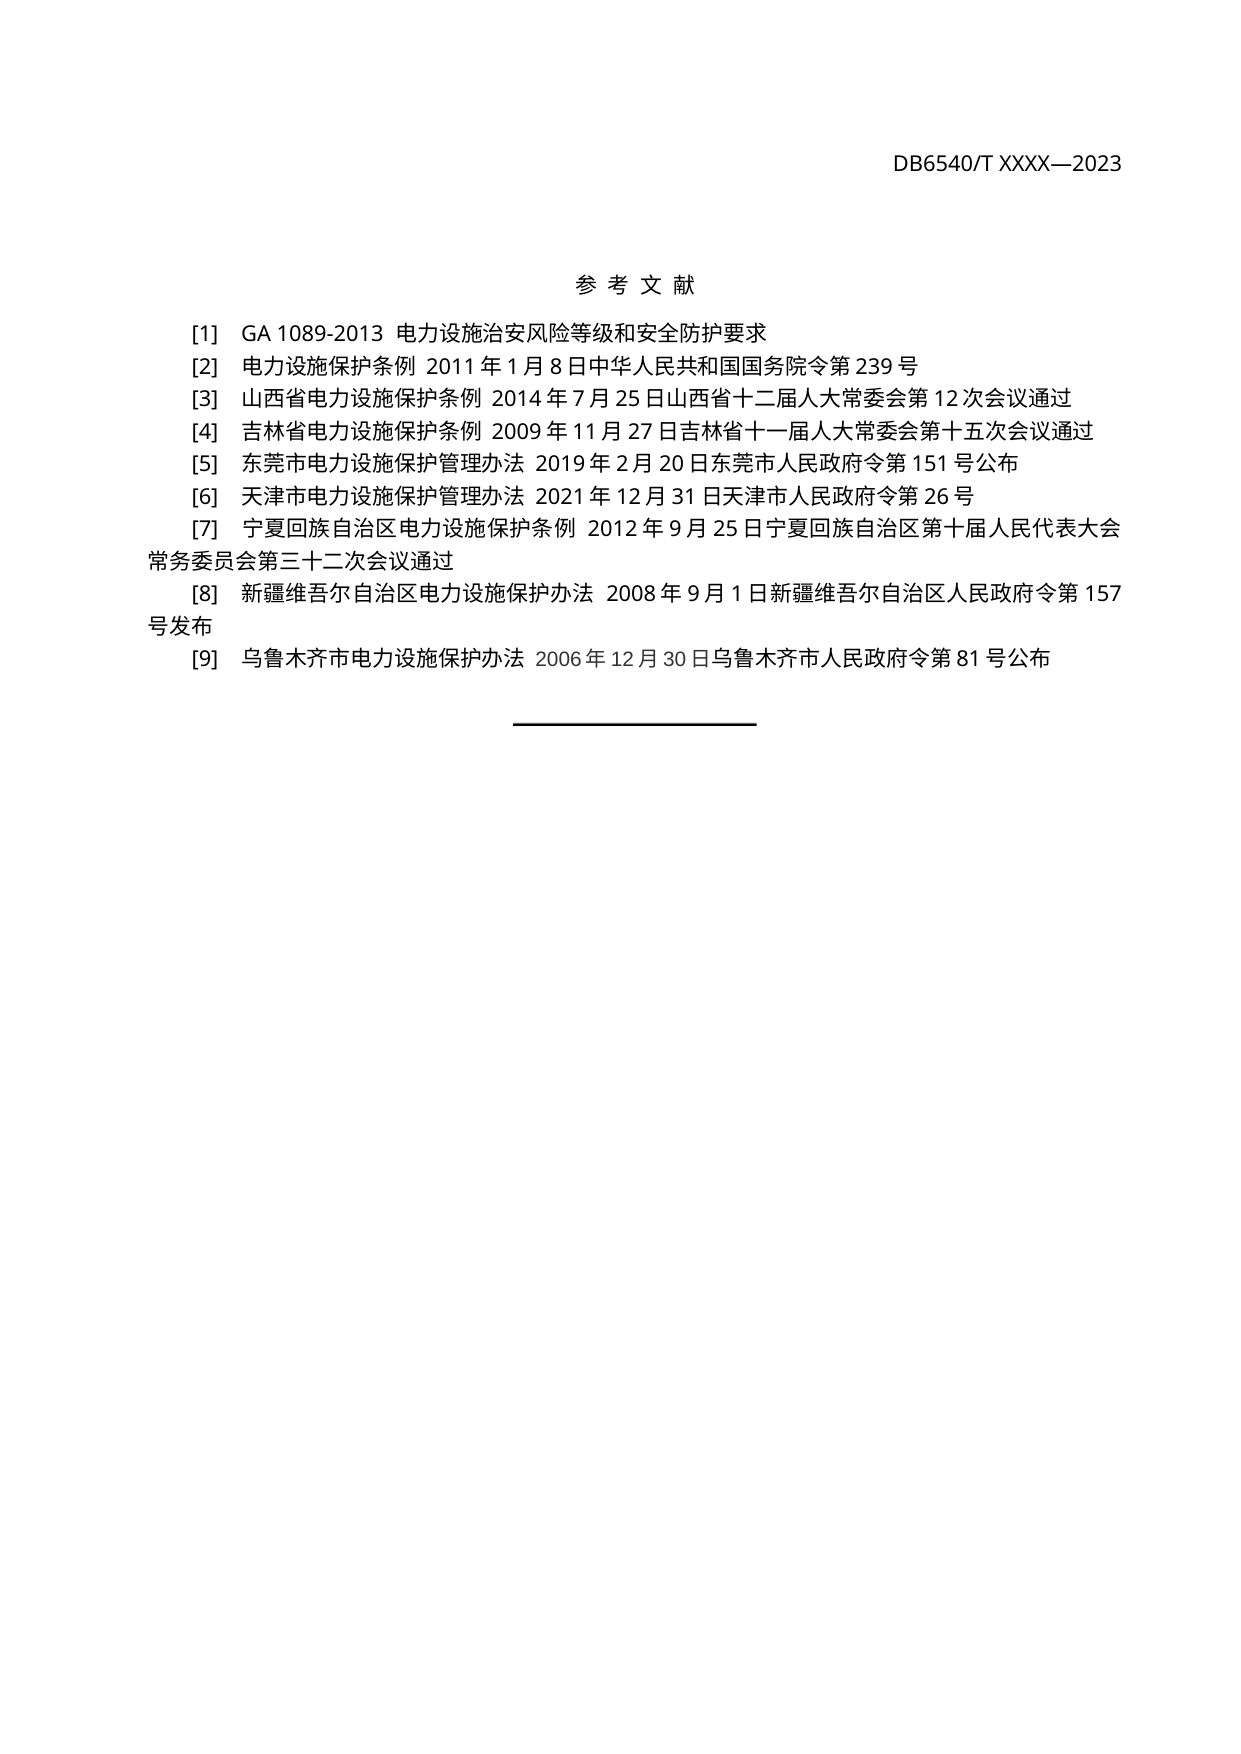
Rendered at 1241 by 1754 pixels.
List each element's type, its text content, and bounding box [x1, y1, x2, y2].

list 天津市电力设施保护管理办法 2021年12月31日天津市人民政府令第26号 [148, 478, 1122, 511]
picture [513, 673, 757, 726]
list 山西省电力设施保护条例 2014年7月25日山西省十二届人大常委会第12次会议通过 [148, 381, 1122, 413]
text 参考文献 [148, 267, 1122, 300]
list 新疆维吾尔自治区电力设施保护办法 2008年9月1日新疆维吾尔自治区人民政府令第157号发布 [148, 576, 1122, 641]
list 宁夏回族自治区电力设施保护条例 2012年9月25日宁夏回族自治区第十届人民代表大会常务委员会第三十二次会议通过 [148, 511, 1122, 576]
list 电力设施保护条例 2011年1月8日中华人民共和国国务院令第239号 [148, 348, 1122, 381]
list 吉林省电力设施保护条例 2009年11月27日吉林省十一届人大常委会第十五次会议通过 [148, 413, 1122, 446]
list 东莞市电力设施保护管理办法 2019年2月20日东莞市人民政府令第151号公布 [148, 446, 1122, 478]
list GA 1089-2013 电力设施治安风险等级和安全防护要求 [191, 316, 1122, 348]
list 乌鲁木齐市电力设施保护办法 2006年12月30日乌鲁木齐市人民政府令第81号公布 [148, 641, 1122, 673]
